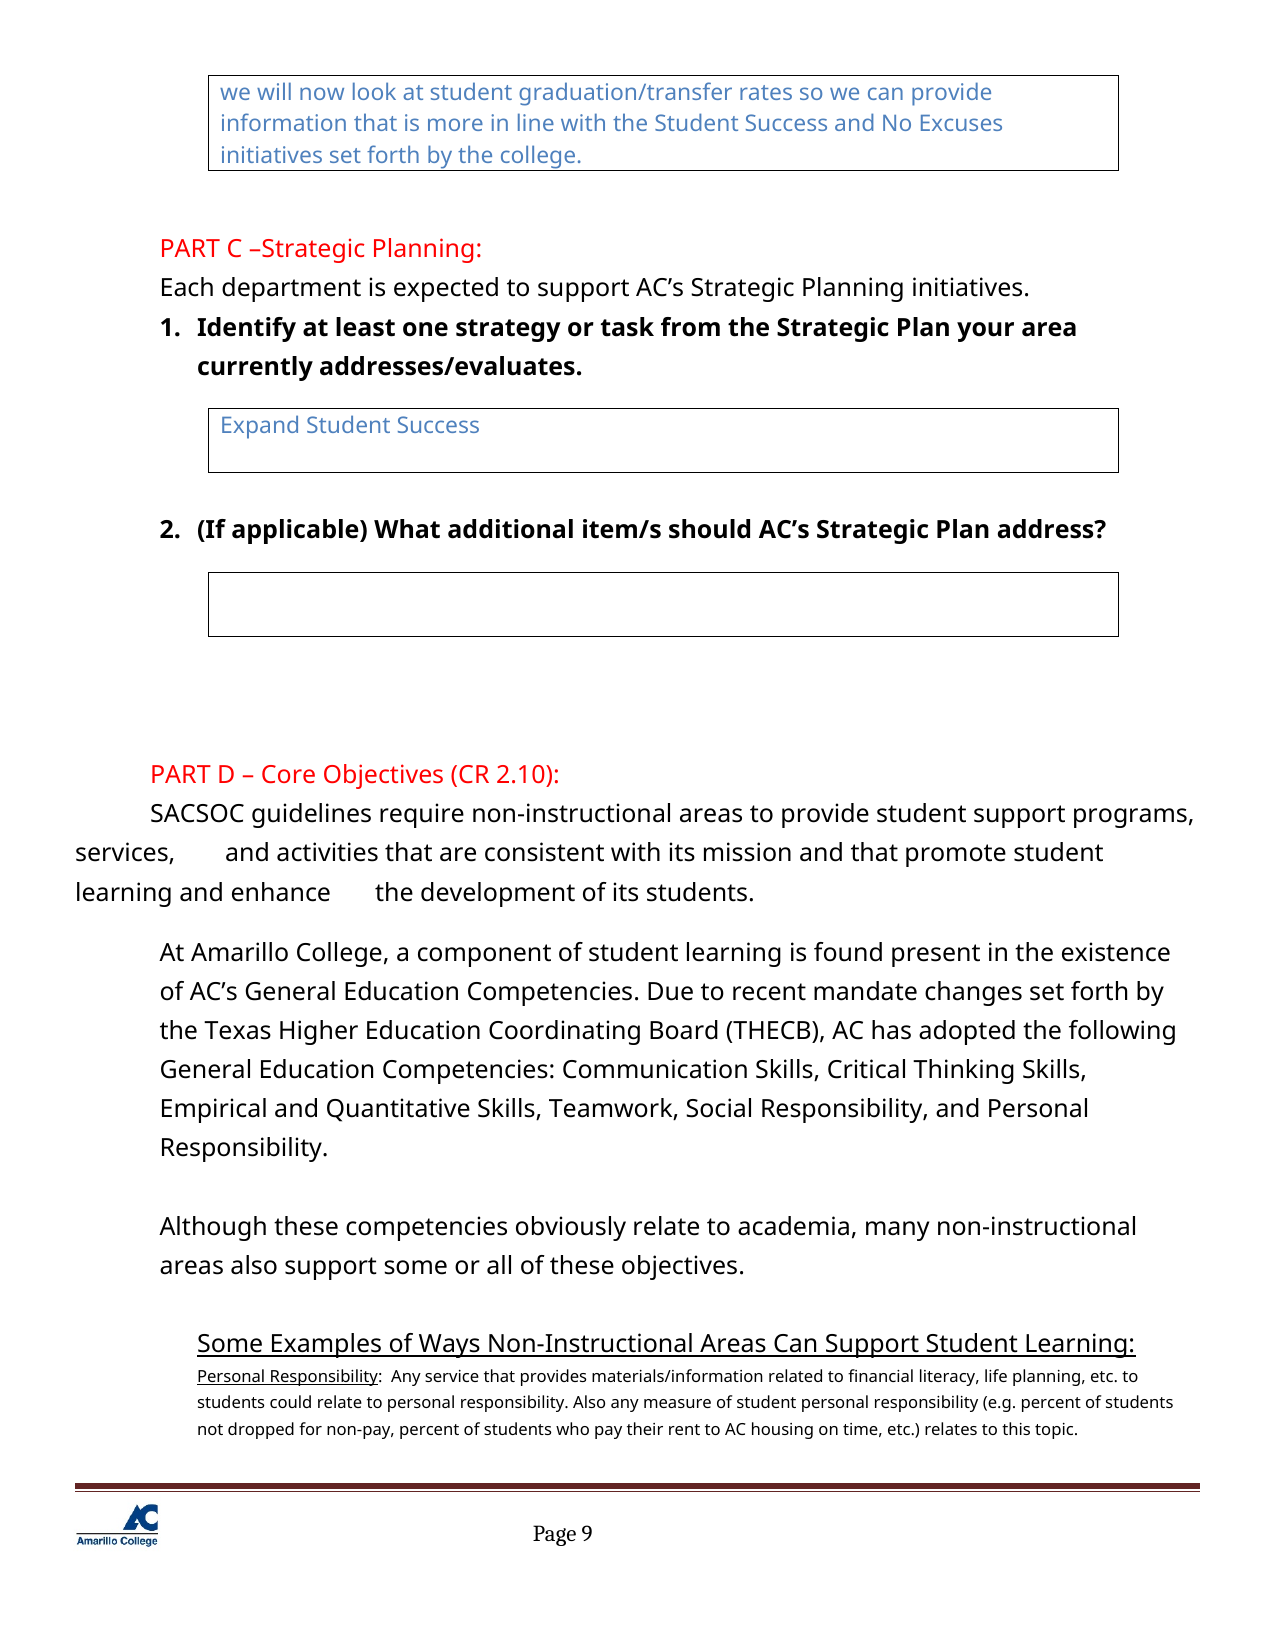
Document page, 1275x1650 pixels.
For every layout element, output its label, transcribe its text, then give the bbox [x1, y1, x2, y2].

list Each department is expected to support AC’s Strategic Planning initiatives. [159, 270, 1200, 304]
list At Amarillo College, a component of student learning is found present in the existence of AC’s General Education Competencies. Due to recent mandate changes set forth by the Texas Higher Education Coordinating Board (THECB), AC has adopted the following General Education Competencies: Communication Skills, Critical Thinking Skills, Empirical and Quantitative Skills, Teamwork, Social Responsibility, and Personal Responsibility. [159, 934, 1200, 1164]
picture [72, 1495, 161, 1555]
list (If applicable) What additional item/s should AC’s Strategic Plan address? [159, 512, 1200, 546]
list Personal Responsibility: Any service that provides materials/information related to financial literacy, life planning, etc. to students could relate to personal responsibility. Also any measure of student personal responsibility (e.g. percent of students not dropped for non-pay, percent of students who pay their rent to AC housing on time, etc.) relates to this topic. [197, 1365, 1200, 1440]
table_header [209, 573, 1118, 636]
table_header Expand Student Success [209, 409, 1118, 472]
list Some Examples of Ways Non-Instructional Areas Can Support Student Learning: [197, 1326, 1200, 1360]
list Identify at least one strategy or task from the Strategic Plan your area currently addresses/evaluates. [159, 309, 1200, 382]
list Although these competencies obviously relate to academia, many non-instructional areas also support some or all of these objectives. [159, 1208, 1200, 1282]
text PART D – Core Objectives (CR 2.10): SACSOC guidelines require non-instructional areas to provide student support programs, services, and activities that are consistent with its mission and that promote student learning and enhance the development of its students. [75, 757, 1200, 908]
list PART C –Strategic Planning: [159, 231, 1200, 265]
